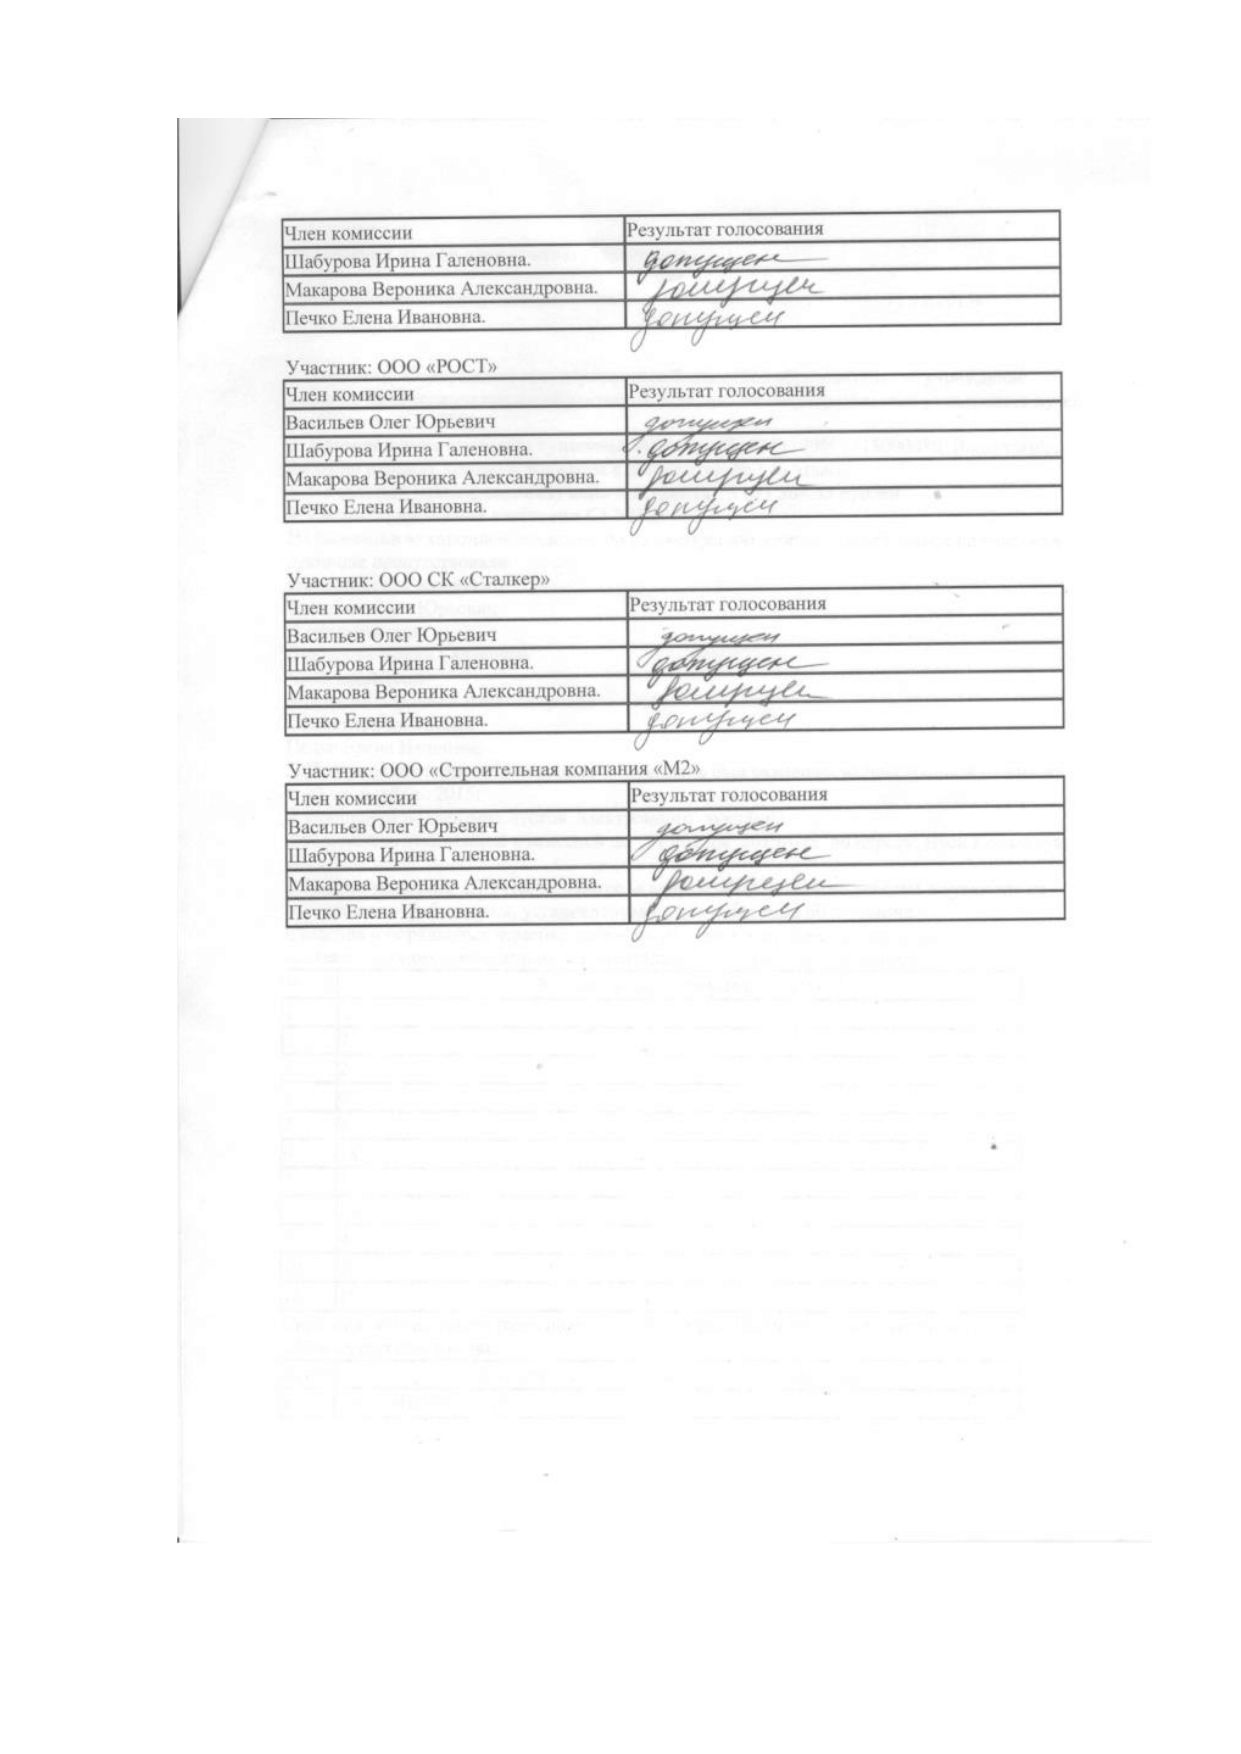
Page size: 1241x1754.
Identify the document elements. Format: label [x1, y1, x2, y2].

picture [177, 118, 1152, 1544]
